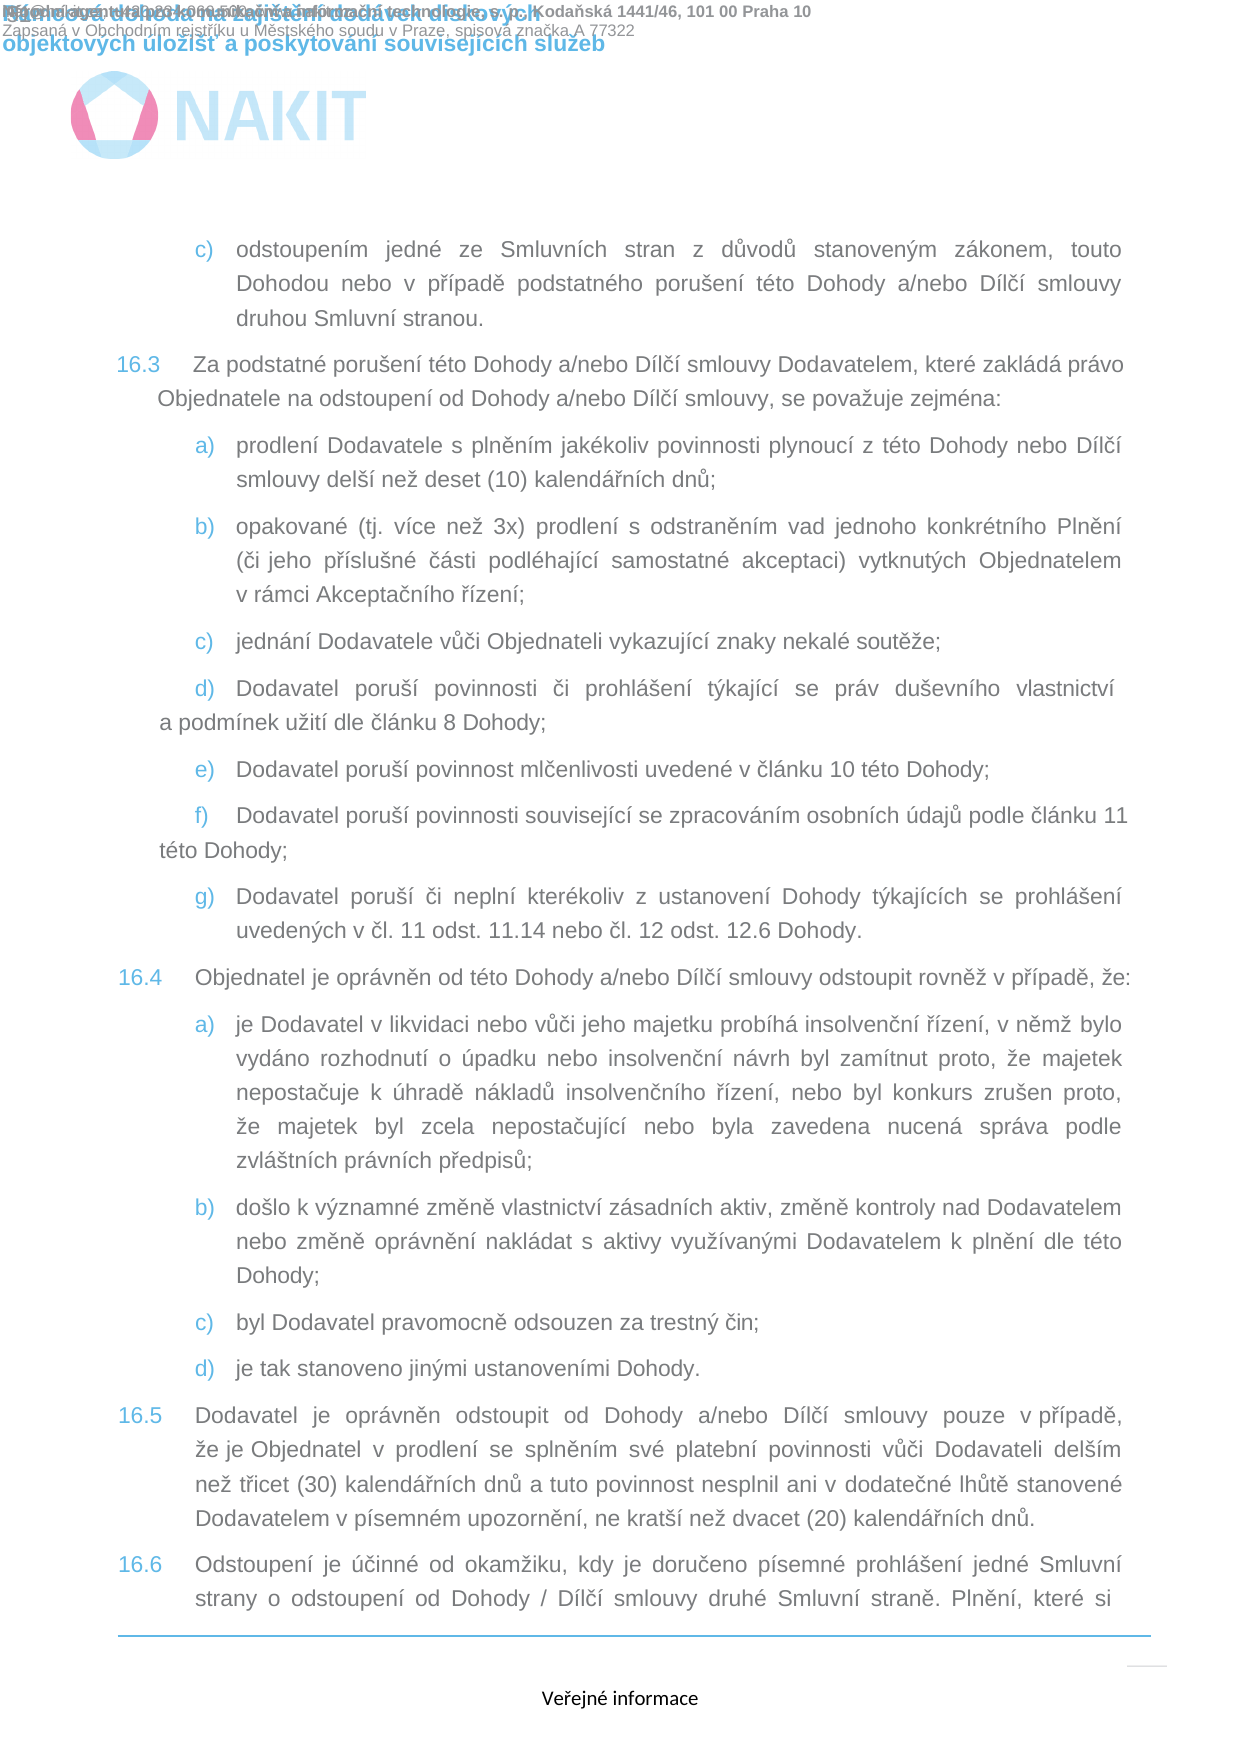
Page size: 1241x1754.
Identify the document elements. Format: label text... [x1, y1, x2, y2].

list Dodavatel poruší či neplní kterékoliv z ustanovení Dohody týkajících se prohlášení uvedených v čl. 11 odst. 11.14 nebo čl. 12 odst. 12.6 Dohody. [194, 883, 1122, 944]
list odstoupením jedné ze Smluvních stran z důvodů stanoveným zákonem, touto Dohodou nebo v případě podstatného porušení této Dohody a/nebo Dílčí smlouvy druhou Smluvní stranou. [194, 236, 1122, 331]
list prodlení Dodavatele s plněním jakékoliv povinnosti plynoucí z této Dohody nebo Dílčí smlouvy delší než deset (10) kalendářních dnů; [195, 432, 1122, 493]
text této Dohody; [159, 837, 1226, 863]
text Objednatele na odstoupení od Dohody a/nebo Dílčí smlouvy, se považuje zejména: [42, 385, 1116, 412]
list je Dodavatel v likvidaci nebo vůči jeho majetku probíhá insolvenční řízení, v němž bylo vydáno rozhodnutí o úpadku nebo insolvenční návrh byl zamítnut proto, že majetek nepostačuje k úhradě nákladů insolvenčního řízení, nebo byl konkurs zrušen proto, že majetek byl zcela nepostačující nebo byla zavedena nucená správa podle zvláštních právních předpisů; [194, 1011, 1122, 1173]
list Dodavatel je oprávněn odstoupit od Dohody a/nebo Dílčí smlouvy pouze v případě, že je Objednatel v prodlení se splněním své platební povinnosti vůči Dodavateli delším než třicet (30) kalendářních dnů a tuto povinnost nesplnil ani v dodatečné lhůtě stanovené Dodavatelem v písemném upozornění, ne kratší než dvacet (20) kalendářních dnů. [118, 1402, 1122, 1531]
list jednání Dodavatele vůči Objednateli vykazující znaky nekalé soutěže; [194, 628, 1226, 654]
list opakované (tj. více než 3x) prodlení s odstraněním vad jednoho konkrétního Plnění (či jeho příslušné části podléhající samostatné akceptaci) vytknutých Objednatelem v rámci Akceptačního řízení; [194, 513, 1122, 608]
list je tak stanoveno jinými ustanoveními Dohody. [194, 1355, 1226, 1382]
picture [70, 71, 366, 159]
list Dodavatel poruší povinnosti související se zpracováním osobních údajů podle článku 11 [194, 802, 1226, 829]
list došlo k významné změně vlastnictví zásadních aktiv, změně kontroly nad Dodavatelem nebo změně oprávnění nakládat s aktivy využívanými Dodavatelem k plnění dle této Dohody; [194, 1194, 1122, 1288]
list byl Dodavatel pravomocně odsouzen za trestný čin; [195, 1309, 1226, 1335]
list Dodavatel poruší povinnost mlčenlivosti uvedené v článku 10 této Dohody; [194, 756, 1226, 782]
text a podmínek užití dle článku 8 Dohody; [159, 709, 1226, 735]
list Odstoupení je účinné od okamžiku, kdy je doručeno písemné prohlášení jedné Smluvní strany o odstoupení od Dohody / Dílčí smlouvy druhé Smluvní straně. Plnění, které si [118, 1551, 1122, 1612]
list Za podstatné porušení této Dohody a/nebo Dílčí smlouvy Dodavatelem, které zakládá právo [74, 351, 1166, 378]
list Dodavatel poruší povinnosti či prohlášení týkající se práv duševního vlastnictví [194, 674, 1226, 701]
list Objednatel je oprávněn od této Dohody a/nebo Dílčí smlouvy odstoupit rovněž v případě, že: [118, 964, 1226, 990]
